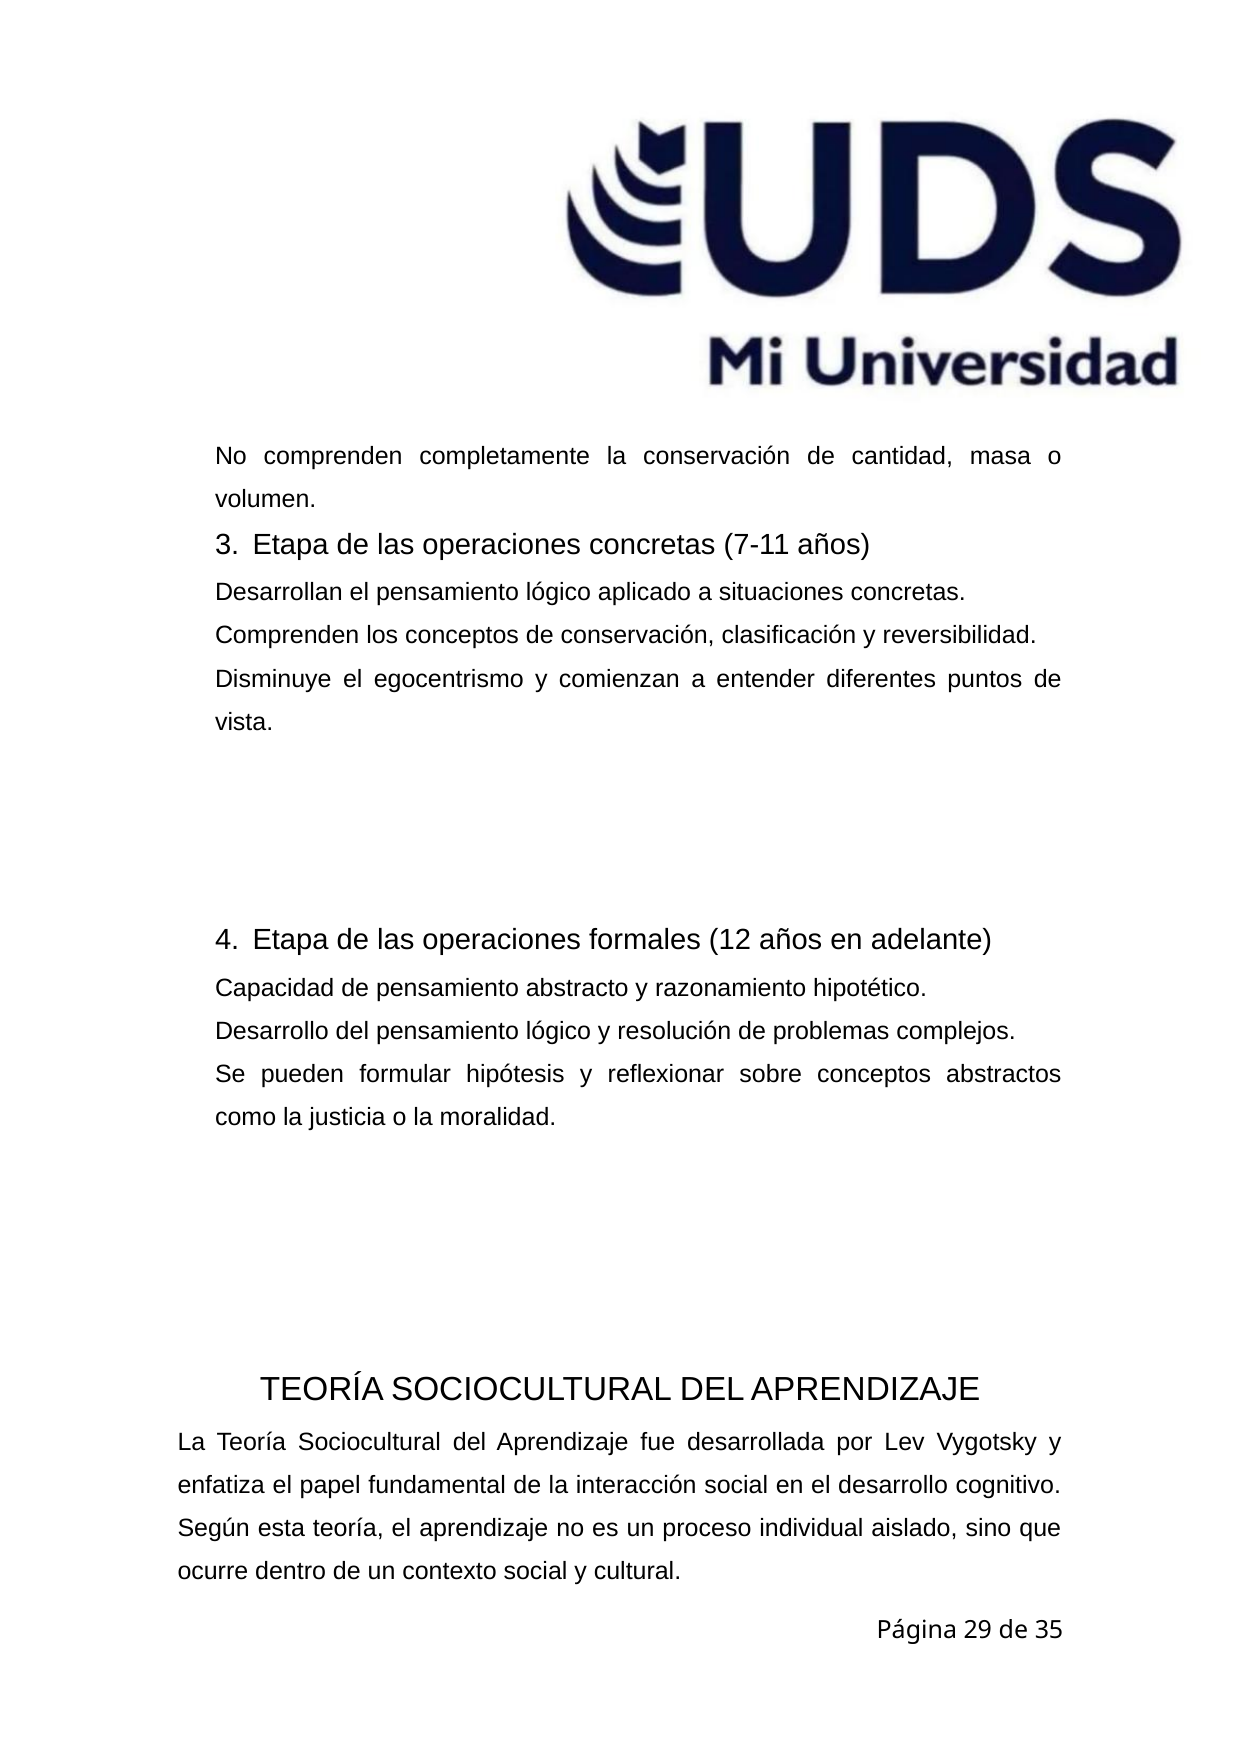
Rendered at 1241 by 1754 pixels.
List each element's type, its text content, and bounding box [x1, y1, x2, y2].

list Etapa de las operaciones formales (12 años en adelante) [215, 922, 1063, 956]
text La Teoría Sociocultural del Aprendizaje fue desarrollada por Lev Vygotsky y enfatiza el papel fundamental de la interacción social en el desarrollo cognitivo. Según esta teoría, el aprendizaje no es un proceso individual aislado, sino que ocurre dentro de un contexto social y cultural. [177, 1427, 1063, 1585]
picture [555, 37, 1207, 427]
text Desarrollan el pensamiento lógico aplicado a situaciones concretas. [215, 577, 1063, 606]
text Desarrollo del pensamiento lógico y resolución de problemas complejos. [215, 1016, 1063, 1044]
text Disminuye el egocentrismo y comienzan a entender diferentes puntos de vista. [215, 663, 1063, 735]
text No comprenden completamente la conservación de cantidad, masa o volumen. [215, 148, 1063, 513]
list Etapa de las operaciones concretas (7-11 años) [215, 527, 1063, 561]
text Se pueden formular hipótesis y reflexionar sobre conceptos abstractos como la justicia o la moralidad. [215, 1059, 1063, 1131]
text Capacidad de pensamiento abstracto y razonamiento hipotético. [215, 973, 1063, 1001]
text TEORÍA SOCIOCULTURAL DEL APRENDIZAJE [177, 1369, 1063, 1407]
text Comprenden los conceptos de conservación, clasificación y reversibilidad. [215, 620, 1063, 649]
